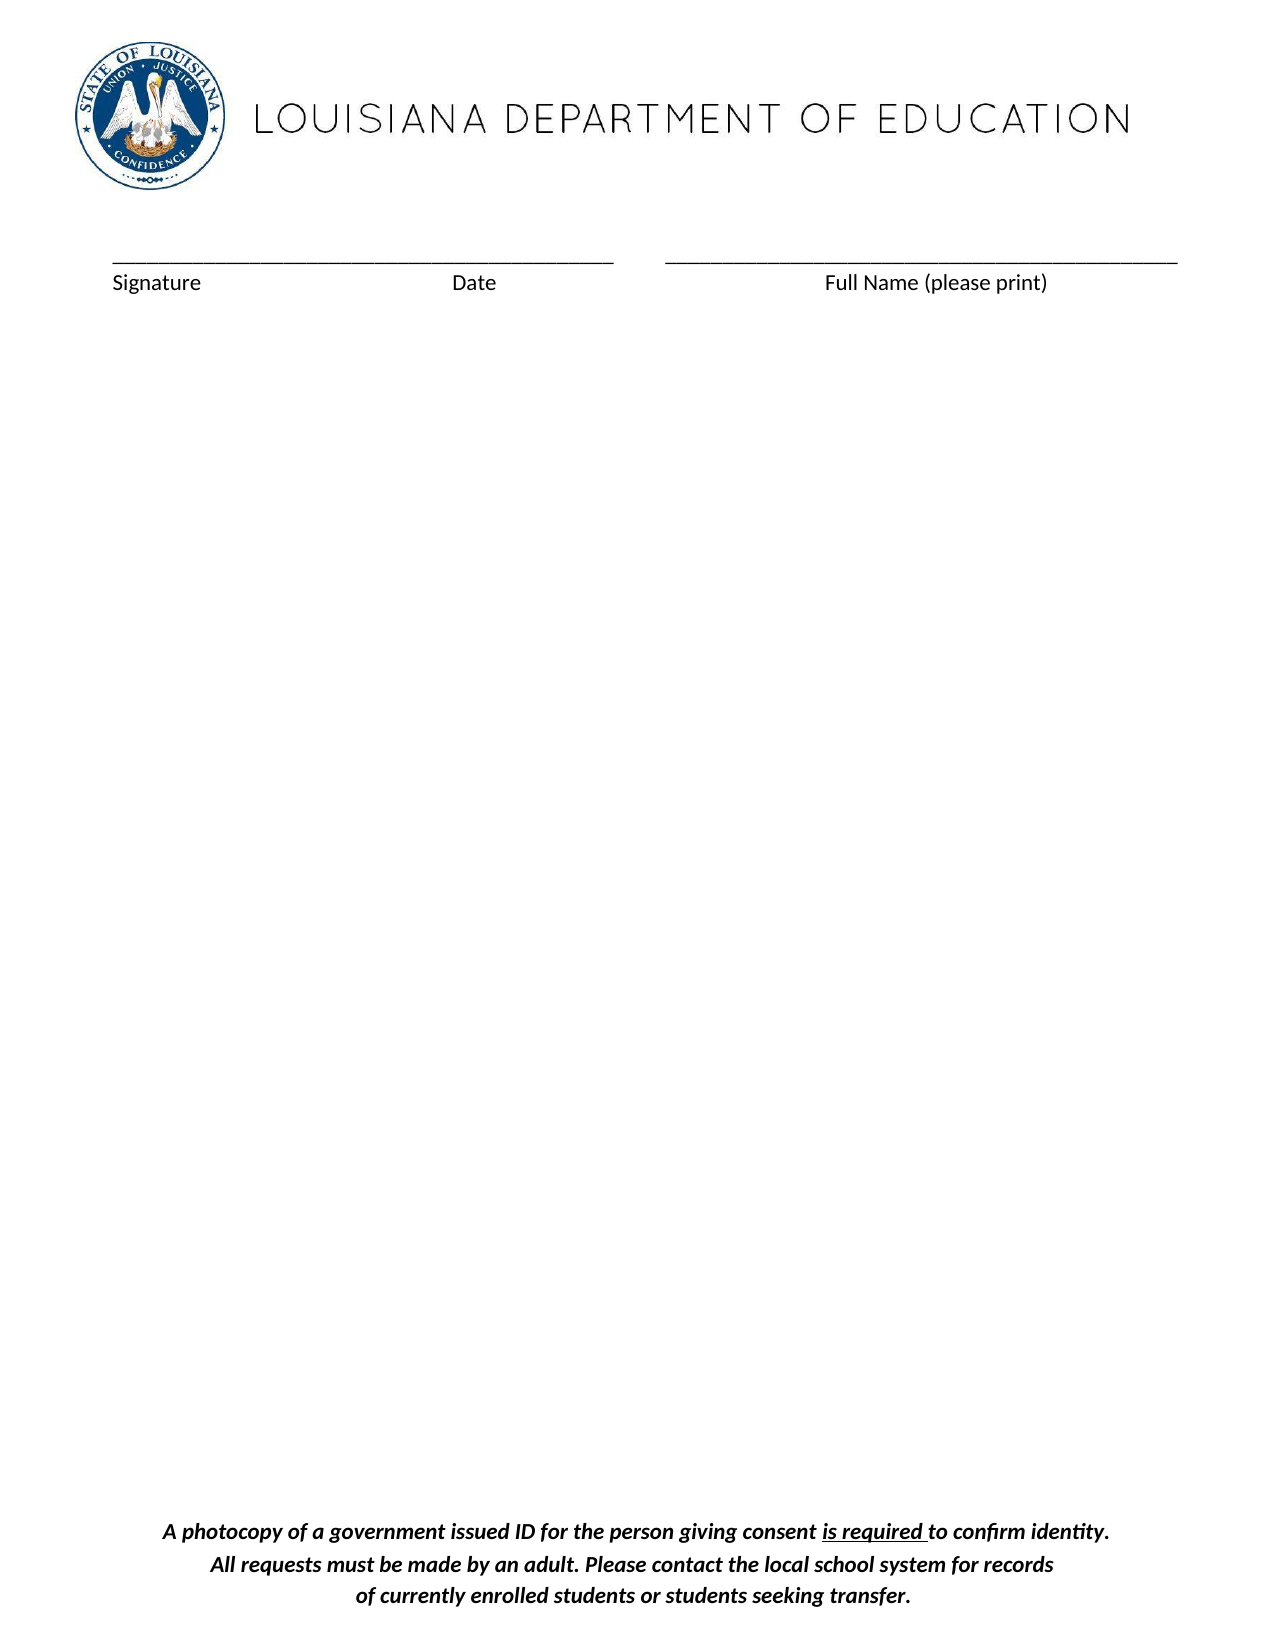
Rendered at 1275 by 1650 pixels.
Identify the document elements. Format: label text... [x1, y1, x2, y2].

text Signature Date Full Name (please print) [112, 268, 1200, 296]
text ____________________________________________ _____________________________________________ [112, 239, 1200, 268]
picture [75, 42, 1200, 191]
